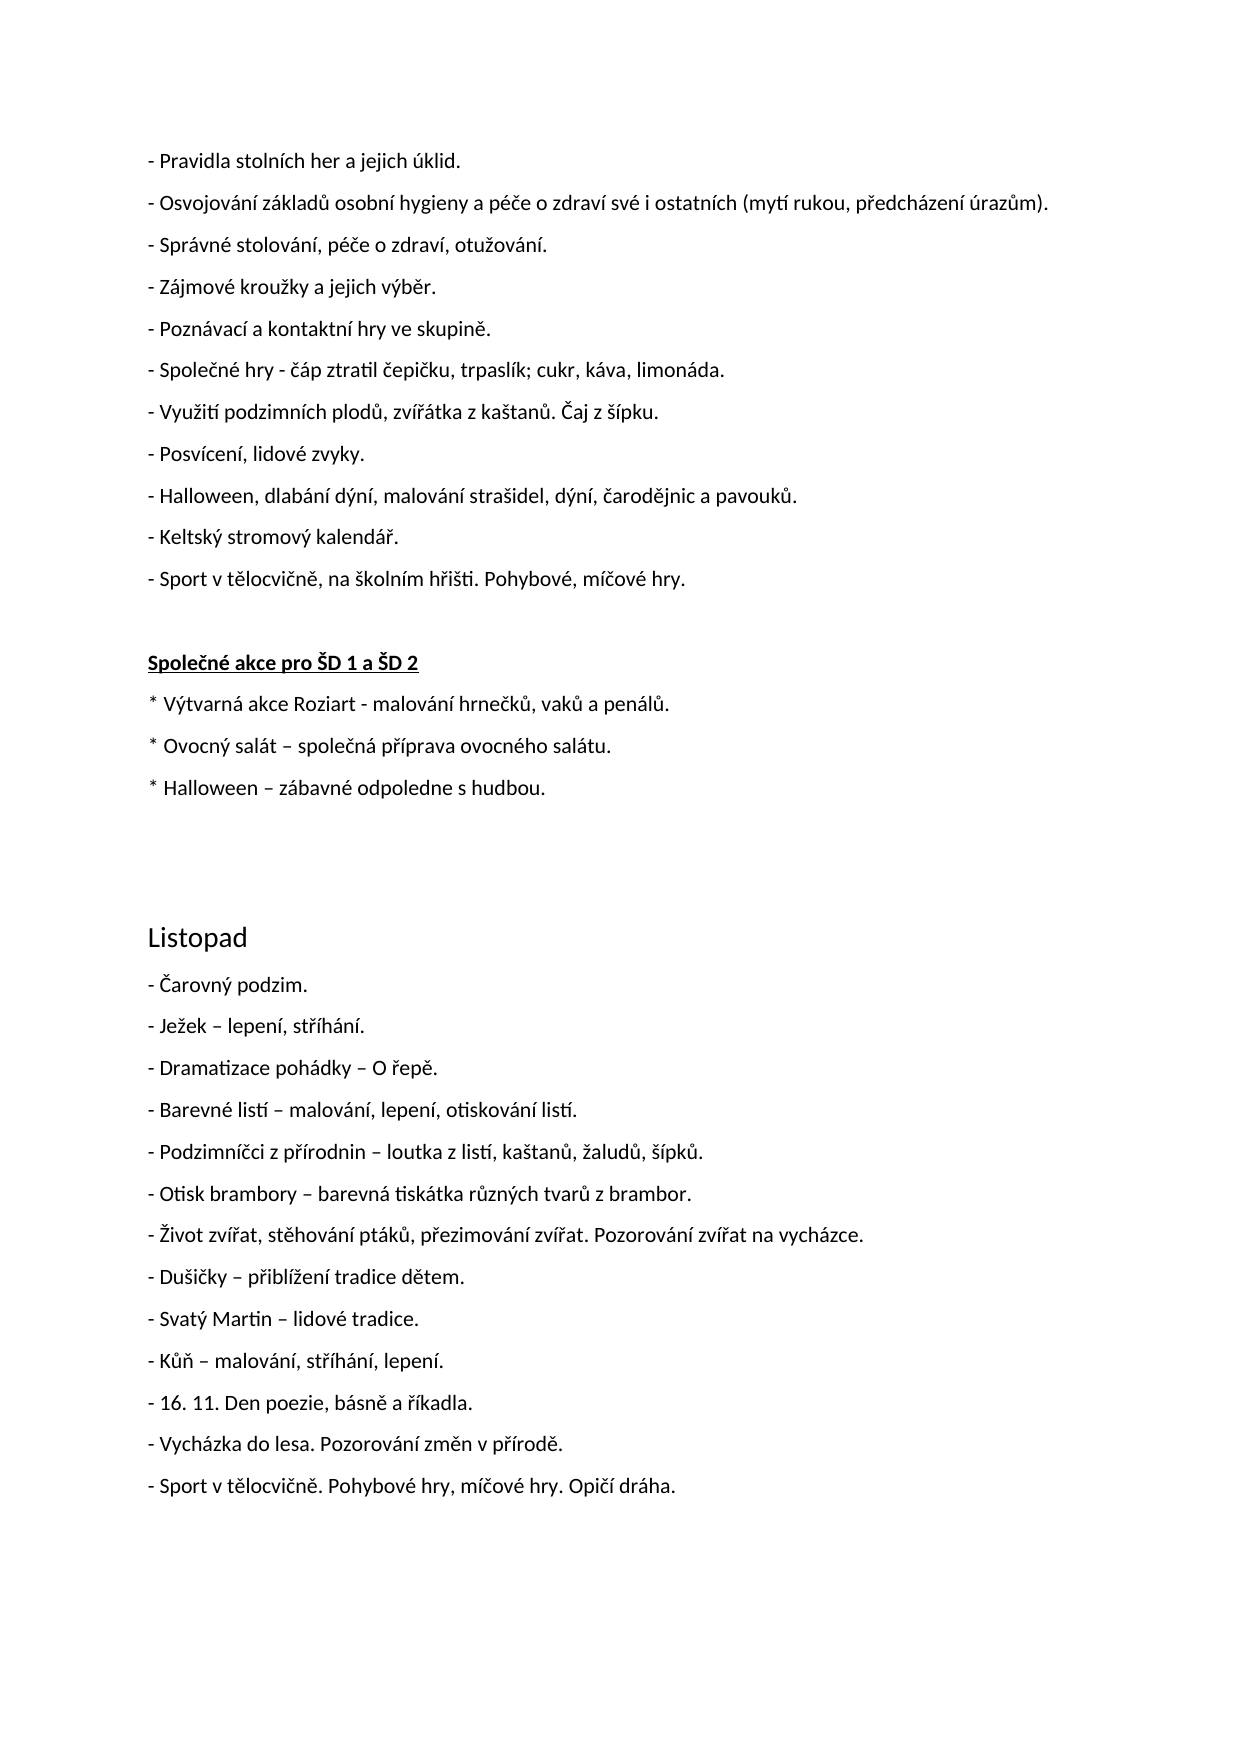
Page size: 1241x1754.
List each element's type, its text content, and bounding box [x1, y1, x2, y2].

text - Barevné listí – malování, lepení, otiskování listí. [148, 1096, 1093, 1123]
text - Svatý Martin – lidové tradice. [148, 1305, 1093, 1332]
text - Čarovný podzim. [148, 971, 1093, 998]
text - Kůň – malování, stříhání, lepení. [148, 1347, 1093, 1373]
text Listopad [148, 919, 1093, 955]
text - Využití podzimních plodů, zvířátka z kaštanů. Čaj z šípku. [148, 398, 1093, 425]
text * Ovocný salát – společná příprava ovocného salátu. [148, 732, 1093, 759]
text - Pravidla stolních her a jejich úklid. [148, 148, 1093, 174]
text - Dušičky – přiblížení tradice dětem. [148, 1263, 1093, 1290]
text - Podzimníčci z přírodnin – loutka z listí, kaštanů, žaludů, šípků. [148, 1138, 1093, 1165]
text - Správné stolování, péče o zdraví, otužování. [148, 231, 1093, 258]
text Společné akce pro ŠD 1 a ŠD 2 [148, 649, 1093, 676]
text - Halloween, dlabání dýní, malování strašidel, dýní, čarodějnic a pavouků. [148, 482, 1093, 508]
text - Dramatizace pohádky – O řepě. [148, 1054, 1093, 1081]
text - Vycházka do lesa. Pozorování změn v přírodě. [148, 1430, 1093, 1457]
text - Společné hry - čáp ztratil čepičku, trpaslík; cukr, káva, limonáda. [148, 356, 1093, 383]
text - Sport v tělocvičně. Pohybové hry, míčové hry. Opičí dráha. [148, 1472, 1093, 1499]
text - Ježek – lepení, stříhání. [148, 1013, 1093, 1039]
text - Posvícení, lidové zvyky. [148, 440, 1093, 467]
text * Halloween – zábavné odpoledne s hudbou. [148, 774, 1093, 801]
text - 16. 11. Den poezie, básně a říkadla. [148, 1389, 1093, 1415]
text - Osvojování základů osobní hygieny a péče o zdraví své i ostatních (mytí rukou, předcházení úrazům). [148, 189, 1093, 216]
text - Zájmové kroužky a jejich výběr. [148, 273, 1093, 299]
text - Poznávací a kontaktní hry ve skupině. [148, 315, 1093, 341]
text - Keltský stromový kalendář. [148, 523, 1093, 550]
text * Výtvarná akce Roziart - malování hrnečků, vaků a penálů. [148, 691, 1093, 717]
text - Otisk brambory – barevná tiskátka různých tvarů z brambor. [148, 1180, 1093, 1206]
text - Sport v tělocvičně, na školním hřišti. Pohybové, míčové hry. [148, 565, 1093, 592]
text - Život zvířat, stěhování ptáků, přezimování zvířat. Pozorování zvířat na vycházce. [148, 1222, 1093, 1248]
